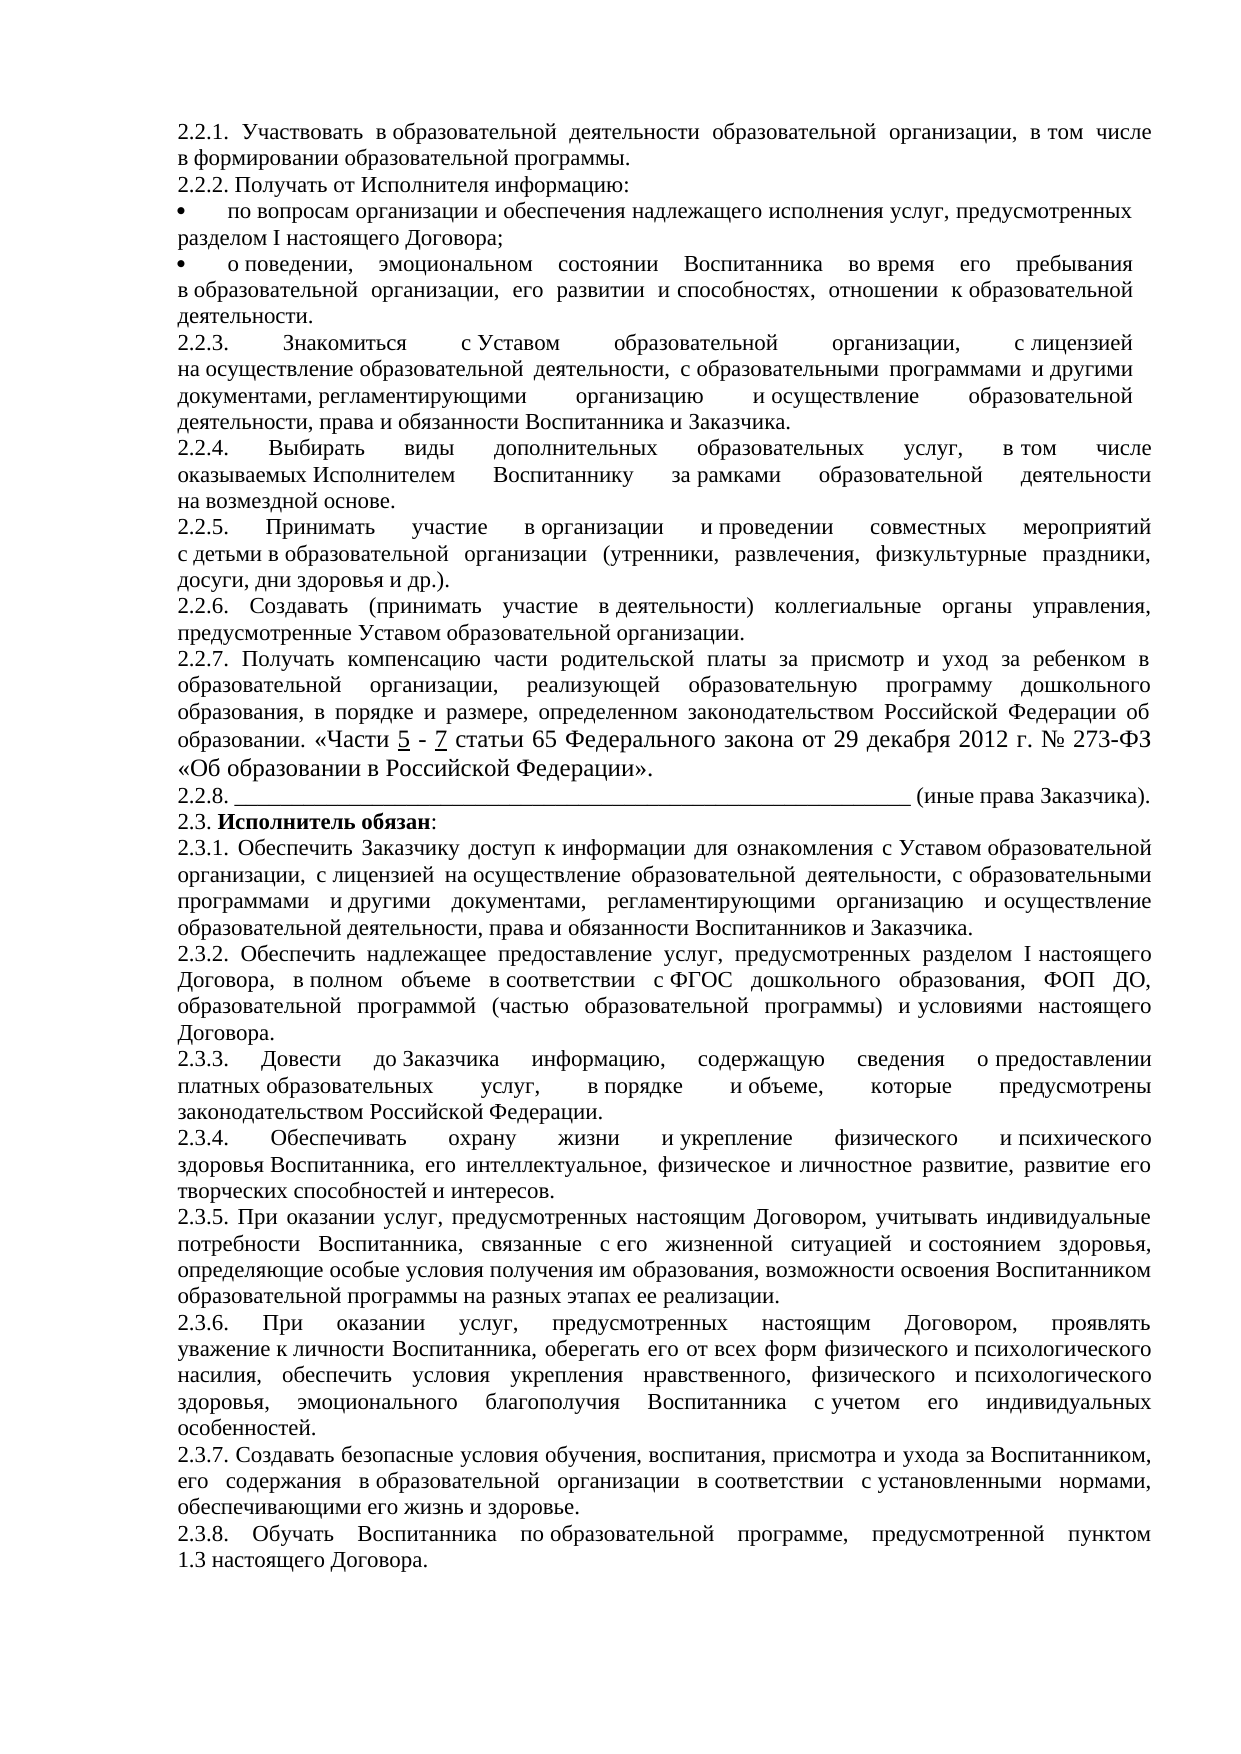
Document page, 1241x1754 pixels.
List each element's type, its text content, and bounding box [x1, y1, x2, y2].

text 2.3.4. Обеспечивать охрану жизни и укрепление физического и психического здоровья Воспитанника, его интеллектуальное, физическое и личностное развитие, развитие его творческих способностей и интересов. [177, 1124, 1152, 1203]
text 2.3.5. При оказании услуг, предусмотренных настоящим Договором, учитывать индивидуальные потребности Воспитанника, связанные с его жизненной ситуацией и состоянием здоровья, определяющие особые условия получения им образования, возможности освоения Воспитанником образовательной программы на разных этапах ее реализации. [177, 1203, 1152, 1309]
text 2.2.8. ___________________________________________________________ (иные права Заказчика). [177, 782, 1152, 808]
text 2.2.1. Участвовать в образовательной деятельности образовательной организации, в том числе в формировании образовательной программы. [177, 118, 1152, 171]
text 2.3.6. При оказании услуг, предусмотренных настоящим Договором, проявлять уважение к личности Воспитанника, оберегать его от всех форм физического и психологического насилия, обеспечить условия укрепления нравственного, физического и психологического здоровья, эмоционального благополучия Воспитанника с учетом его индивидуальных особенностей. [177, 1309, 1152, 1441]
text 2.2.2. Получать от Исполнителя информацию: [177, 171, 1152, 197]
text 2.3.2. Обеспечить надлежащее предоставление услуг, предусмотренных разделом I настоящего Договора, в полном объеме в соответствии с ФГОС дошкольного образования, ФОП ДО, образовательной программой (частью образовательной программы) и условиями настоящего Договора. [177, 940, 1152, 1045]
text 2.2.5. Принимать участие в организации и проведении совместных мероприятий с детьми в образовательной организации (утренники, развлечения, физкультурные праздники, досуги, дни здоровья и др.). [177, 513, 1152, 592]
text 2.3.3. Довести до Заказчика информацию, содержащую сведения о предоставлении платных образовательных услуг, в порядке и объеме, которые предусмотрены законодательством Российской Федерации. [177, 1045, 1152, 1124]
text 2.3. Исполнитель обязан: [177, 808, 1152, 834]
list по вопросам организации и обеспечения надлежащего исполнения услуг, предусмотренных разделом I настоящего Договора; [177, 197, 1133, 250]
text 2.3.1. Обеспечить Заказчику доступ к информации для ознакомления с Уставом образовательной организации, с лицензией на осуществление образовательной деятельности, с образовательными программами и другими документами, регламентирующими организацию и осуществление образовательной деятельности, права и обязанности Воспитанников и Заказчика. [177, 834, 1152, 940]
text 2.2.7. Получать компенсацию части родительской платы за присмотр и уход за ребенком в образовательной организации, реализующей образовательную программу дошкольного образования, в порядке и размере, определенном законодательством Российской Федерации об образовании. «Части 5 - 7 статьи 65 Федерального закона от 29 декабря 2012 г. № 273-ФЗ «Об образовании в Российской Федерации». [177, 645, 1152, 782]
text 2.3.8. Обучать Воспитанника по образовательной программе, предусмотренной пунктом 1.3 настоящего Договора. [177, 1520, 1152, 1572]
text 2.2.4. Выбирать виды дополнительных образовательных услуг, в том числе оказываемых Исполнителем Воспитаннику за рамками образовательной деятельности на возмездной основе. [177, 434, 1152, 513]
list о поведении, эмоциональном состоянии Воспитанника во время его пребывания в образовательной организации, его развитии и способностях, отношении к образовательной деятельности. [177, 250, 1133, 329]
text 2.2.3. Знакомиться с Уставом образовательной организации, с лицензией на осуществление образовательной деятельности, с образовательными программами и другими документами, регламентирующими организацию и осуществление образовательной деятельности, права и обязанности Воспитанника и Заказчика. [177, 329, 1133, 434]
text 2.3.7. Создавать безопасные условия обучения, воспитания, присмотра и ухода за Воспитанником, его содержания в образовательной организации в соответствии с установленными нормами, обеспечивающими его жизнь и здоровье. [177, 1441, 1152, 1520]
text 2.2.6. Создавать (принимать участие в деятельности) коллегиальные органы управления, предусмотренные Уставом образовательной организации. [177, 592, 1152, 645]
